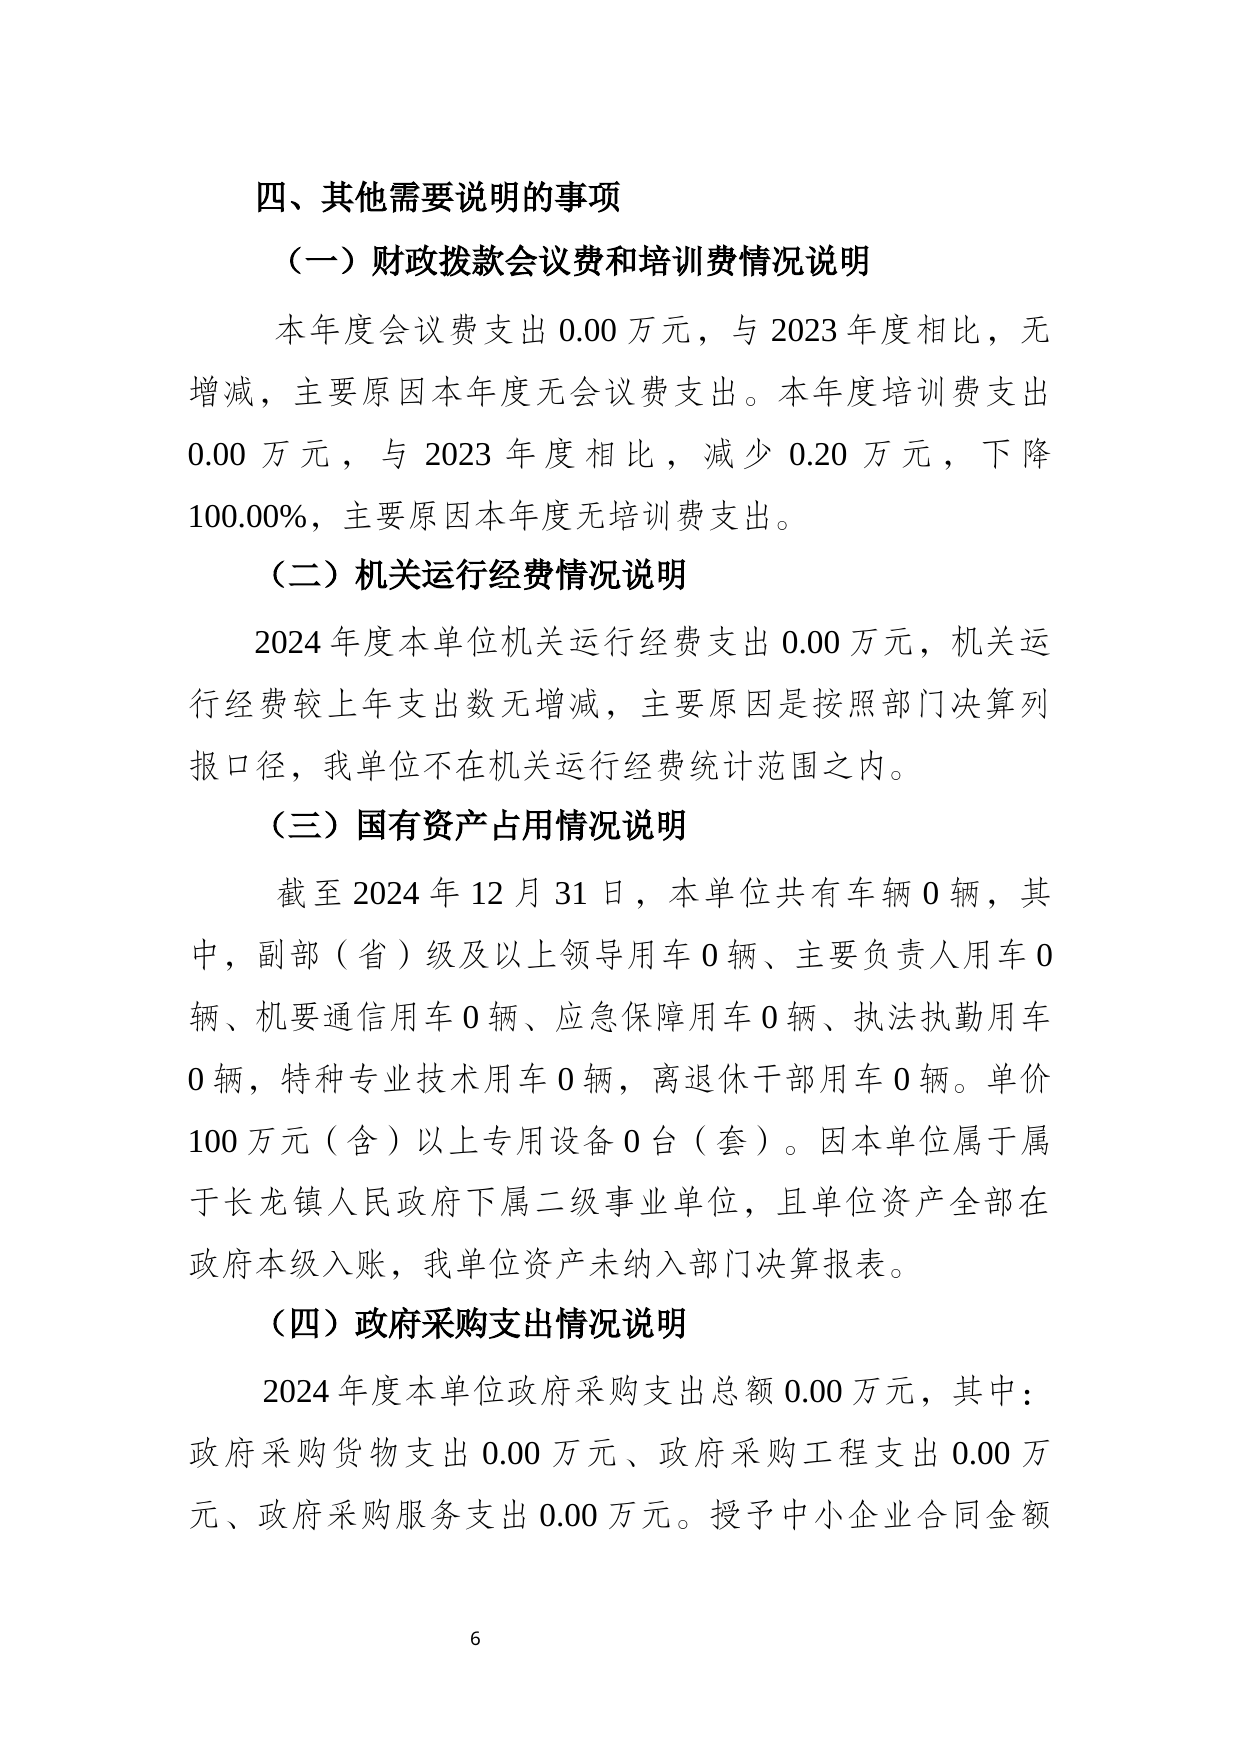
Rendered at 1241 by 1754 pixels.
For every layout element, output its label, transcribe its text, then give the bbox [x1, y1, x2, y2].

text （二）机关运行经费情况说明 [187, 539, 1053, 604]
text （四）政府采购支出情况说明 [187, 1288, 1053, 1353]
text 四、其他需要说明的事项 [187, 162, 1053, 227]
text 截至2024年12月31日，本单位共有车辆0辆，其中，副部（省）级及以上领导用车0辆、主要负责人用车0辆、机要通信用车0辆、应急保障用车0辆、执法执勤用车0辆，特种专业技术用车0辆，离退休干部用车0辆。单价100万元（含）以上专用设备0台（套）。因本单位属于属于长龙镇人民政府下属二级事业单位，且单位资产全部在政府本级入账，我单位资产未纳入部门决算报表。 [187, 855, 1053, 1288]
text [187, 1353, 1053, 1539]
text （一）财政拨款会议费和培训费情况说明 [187, 227, 1053, 292]
text 2024年度本单位机关运行经费支出0.00万元，机关运行经费较上年支出数无增减，主要原因是按照部门决算列报口径，我单位不在机关运行经费统计范围之内。 [187, 604, 1053, 790]
text （三）国有资产占用情况说明 [187, 790, 1053, 855]
text 本年度会议费支出0.00万元，与2023年度相比，无增减，主要原因本年度无会议费支出。本年度培训费支出0.00万元，与2023年度相比，减少0.20万元，下降100.00%，主要原因本年度无培训费支出。 [187, 292, 1053, 539]
